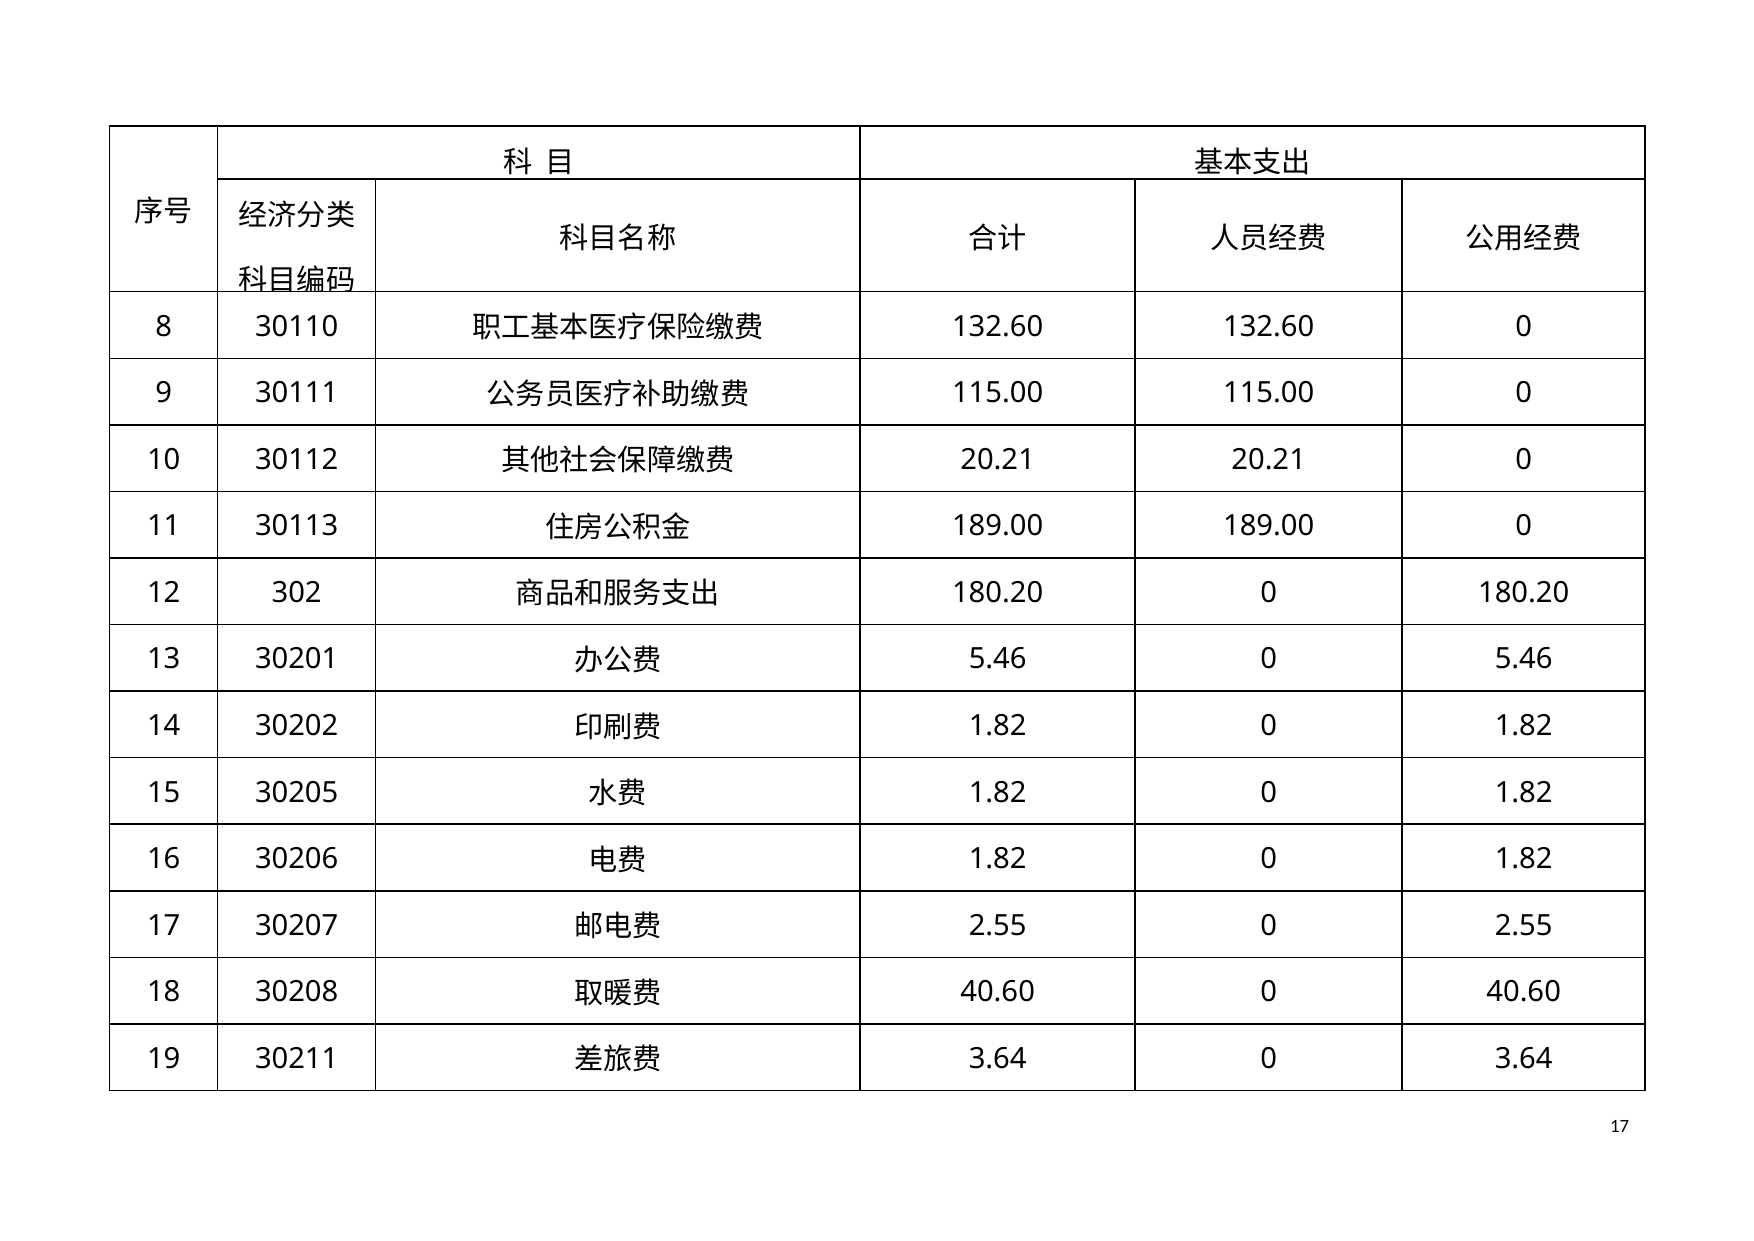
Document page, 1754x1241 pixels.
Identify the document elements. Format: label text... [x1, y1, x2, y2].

table_cell 0 [1403, 492, 1644, 557]
table_cell 0 [1403, 426, 1644, 491]
table_cell 19 [110, 1025, 217, 1089]
table_cell 2.55 [861, 892, 1134, 956]
table_cell 30207 [218, 892, 375, 956]
table_cell 0 [1136, 825, 1401, 890]
table_cell 20.21 [861, 426, 1134, 491]
table_header 基本支出 [861, 127, 1644, 178]
table_cell 合计 [861, 180, 1134, 291]
table_cell 132.60 [1136, 292, 1401, 357]
table_cell 差旅费 [376, 1025, 859, 1089]
table_cell 189.00 [861, 492, 1134, 557]
table_cell 180.20 [861, 559, 1134, 624]
table_cell 3.64 [1403, 1025, 1644, 1089]
table_cell 0 [1403, 359, 1644, 424]
table_cell 2.55 [1403, 892, 1644, 956]
table_cell 5.46 [861, 625, 1134, 690]
table_cell 40.60 [861, 958, 1134, 1023]
table_cell 商品和服务支出 [376, 559, 859, 624]
table_cell 12 [110, 559, 217, 624]
table_cell 180.20 [1403, 559, 1644, 624]
table_cell 住房公积金 [376, 492, 859, 557]
table_cell 20.21 [1136, 426, 1401, 491]
table_cell 0 [1136, 958, 1401, 1023]
table_cell 0 [1403, 292, 1644, 357]
table_cell 10 [110, 426, 217, 491]
table_cell 1.82 [861, 692, 1134, 757]
table_cell 302 [218, 559, 375, 624]
table_cell 办公费 [376, 625, 859, 690]
table_cell 1.82 [1403, 692, 1644, 757]
table_cell 0 [1136, 559, 1401, 624]
table_cell 人员经费 [1136, 180, 1401, 291]
table_cell 30211 [218, 1025, 375, 1089]
table_cell 取暖费 [376, 958, 859, 1023]
table_cell 132.60 [861, 292, 1134, 357]
table_cell 印刷费 [376, 692, 859, 757]
table_cell 30201 [218, 625, 375, 690]
table_cell 16 [110, 825, 217, 890]
table_cell 30111 [218, 359, 375, 424]
table_cell 9 [110, 359, 217, 424]
table_cell 115.00 [861, 359, 1134, 424]
table_cell 邮电费 [376, 892, 859, 956]
table_cell 15 [110, 758, 217, 823]
table_cell 13 [110, 625, 217, 690]
table_cell 0 [1136, 758, 1401, 823]
table_cell 1.82 [1403, 758, 1644, 823]
table_cell 30205 [218, 758, 375, 823]
table_cell 30208 [218, 958, 375, 1023]
table_cell 30112 [218, 426, 375, 491]
table_cell 11 [110, 492, 217, 557]
table_cell 30113 [218, 492, 375, 557]
table_cell 17 [110, 892, 217, 956]
table_cell 0 [1136, 692, 1401, 757]
table_cell 115.00 [1136, 359, 1401, 424]
table_cell 30202 [218, 692, 375, 757]
table_cell 8 [110, 292, 217, 357]
table_cell 30206 [218, 825, 375, 890]
table_cell 水费 [376, 758, 859, 823]
table_cell 1.82 [861, 758, 1134, 823]
table_cell 0 [1136, 892, 1401, 956]
table_cell 职工基本医疗保险缴费 [376, 292, 859, 357]
table_cell 公务员医疗补助缴费 [376, 359, 859, 424]
table_cell 1.82 [861, 825, 1134, 890]
table_header 序号 [110, 127, 217, 291]
table_cell 40.60 [1403, 958, 1644, 1023]
table_cell 科目名称 [376, 180, 859, 291]
table_cell 公用经费 [1403, 180, 1644, 291]
table_cell 5.46 [1403, 625, 1644, 690]
table_cell 1.82 [1403, 825, 1644, 890]
table_cell 其他社会保障缴费 [376, 426, 859, 491]
table_cell 18 [110, 958, 217, 1023]
table_header 科 目 [218, 127, 859, 178]
table_cell 电费 [376, 825, 859, 890]
table_cell 0 [1136, 1025, 1401, 1089]
table_cell 经济分类科目编码 [218, 180, 375, 291]
table_cell 0 [1136, 625, 1401, 690]
table_cell 30110 [218, 292, 375, 357]
table_cell 3.64 [861, 1025, 1134, 1089]
table_cell 14 [110, 692, 217, 757]
table_cell 189.00 [1136, 492, 1401, 557]
